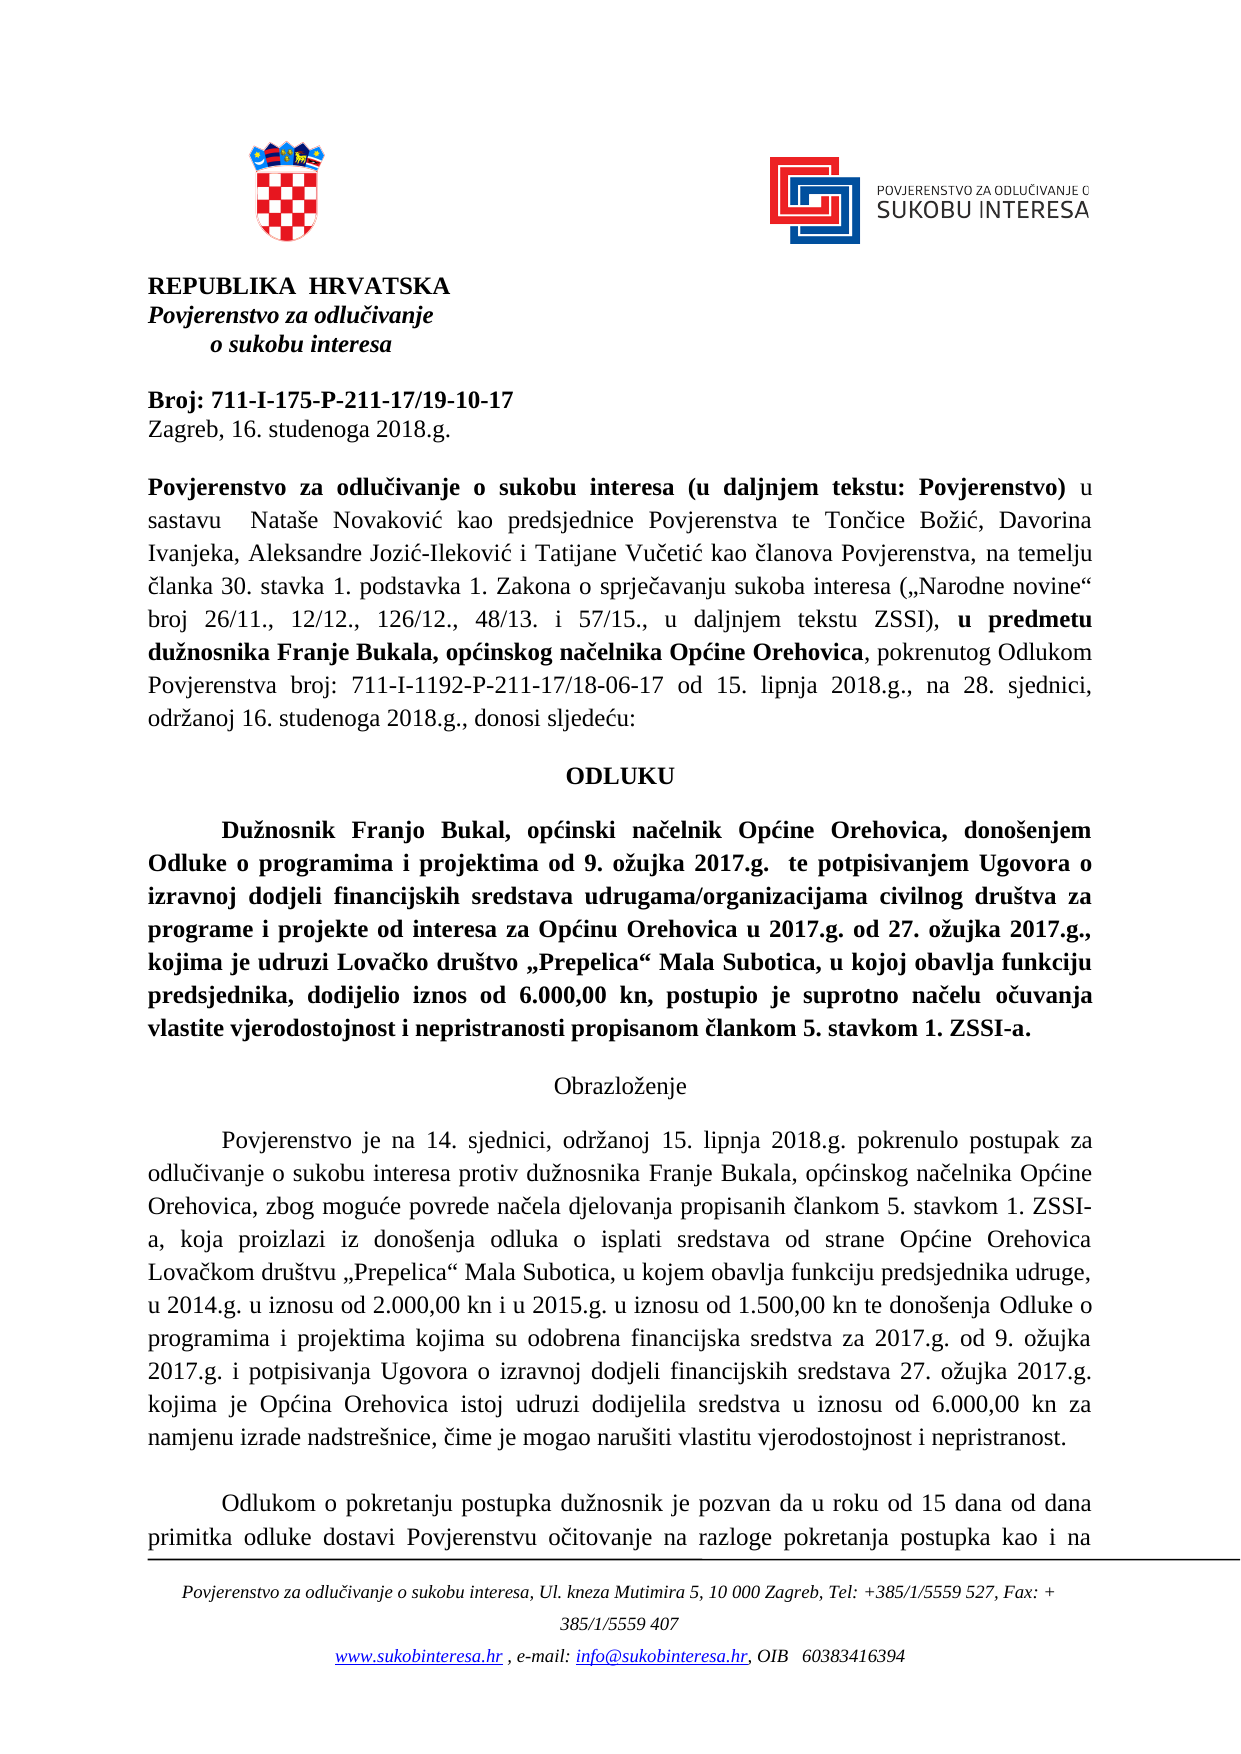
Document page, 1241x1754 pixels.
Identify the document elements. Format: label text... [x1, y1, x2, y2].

picture [246, 138, 330, 244]
text Povjerenstvo za odlučivanje o sukobu interesa (u daljnjem tekstu: Povjerenstvo) u sastavu Nataše Novaković kao predsjednice Povjerenstva te Tončice Božić, Davorina Ivanjeka, Aleksandre Jozić-Ileković i Tatijane Vučetić kao članova Povjerenstva, na temelju članka 30. stavka 1. podstavka 1. Zakona o sprječavanju sukoba interesa („Narodne novine“ broj 26/11., 12/12., 126/12., 48/13. i 57/15., u daljnjem tekstu ZSSI), u predmetu dužnosnika Franje Bukala, općinskog načelnika Općine Orehovica, pokrenutog Odlukom Povjerenstva broj: 711-I-1192-P-211-17/18-06-17 od 15. lipnja 2018.g., na 28. sjednici, održanoj 16. studenoga 2018.g., donosi sljedeću: [148, 472, 1092, 732]
text ODLUKU [148, 761, 1092, 790]
text Zagreb, 16. studenoga 2018.g. [148, 414, 1092, 443]
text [148, 1488, 1092, 1550]
picture [770, 157, 1089, 244]
text Obrazloženje [148, 1071, 1092, 1100]
text Dužnosnik Franjo Bukal, općinski načelnik Općine Orehovica, donošenjem Odluke o programima i projektima od 9. ožujka 2017.g. te potpisivanjem Ugovora o izravnoj dodjeli financijskih sredstava udrugama/organizacijama civilnog društva za programe i projekte od interesa za Općinu Orehovica u 2017.g. od 27. ožujka 2017.g., kojima je udruzi Lovačko društvo „Prepelica“ Mala Subotica, u kojoj obavlja funkciju predsjednika, dodijelio iznos od 6.000,00 kn, postupio je suprotno načelu očuvanja vlastite vjerodostojnost i nepristranosti propisanom člankom 5. stavkom 1. ZSSI-a. [148, 815, 1092, 1042]
text Povjerenstvo je na 14. sjednici, održanoj 15. lipnja 2018.g. pokrenulo postupak za odlučivanje o sukobu interesa protiv dužnosnika Franje Bukala, općinskog načelnika Općine Orehovica, zbog moguće povrede načela djelovanja propisanih člankom 5. stavkom 1. ZSSI-a, koja proizlazi iz donošenja odluka o isplati sredstava od strane Općine Orehovica Lovačkom društvu „Prepelica“ Mala Subotica, u kojem obavlja funkciju predsjednika udruge, u 2014.g. u iznosu od 2.000,00 kn i u 2015.g. u iznosu od 1.500,00 kn te donošenja Odluke o programima i projektima kojima su odobrena financijska sredstva za 2017.g. od 9. ožujka 2017.g. i potpisivanja Ugovora o izravnoj dodjeli financijskih sredstava 27. ožujka 2017.g. kojima je Općina Orehovica istoj udruzi dodijelila sredstva u iznosu od 6.000,00 kn za namjenu izrade nadstrešnice, čime je mogao narušiti vlastitu vjerodostojnost i nepristranost. [148, 1125, 1092, 1451]
